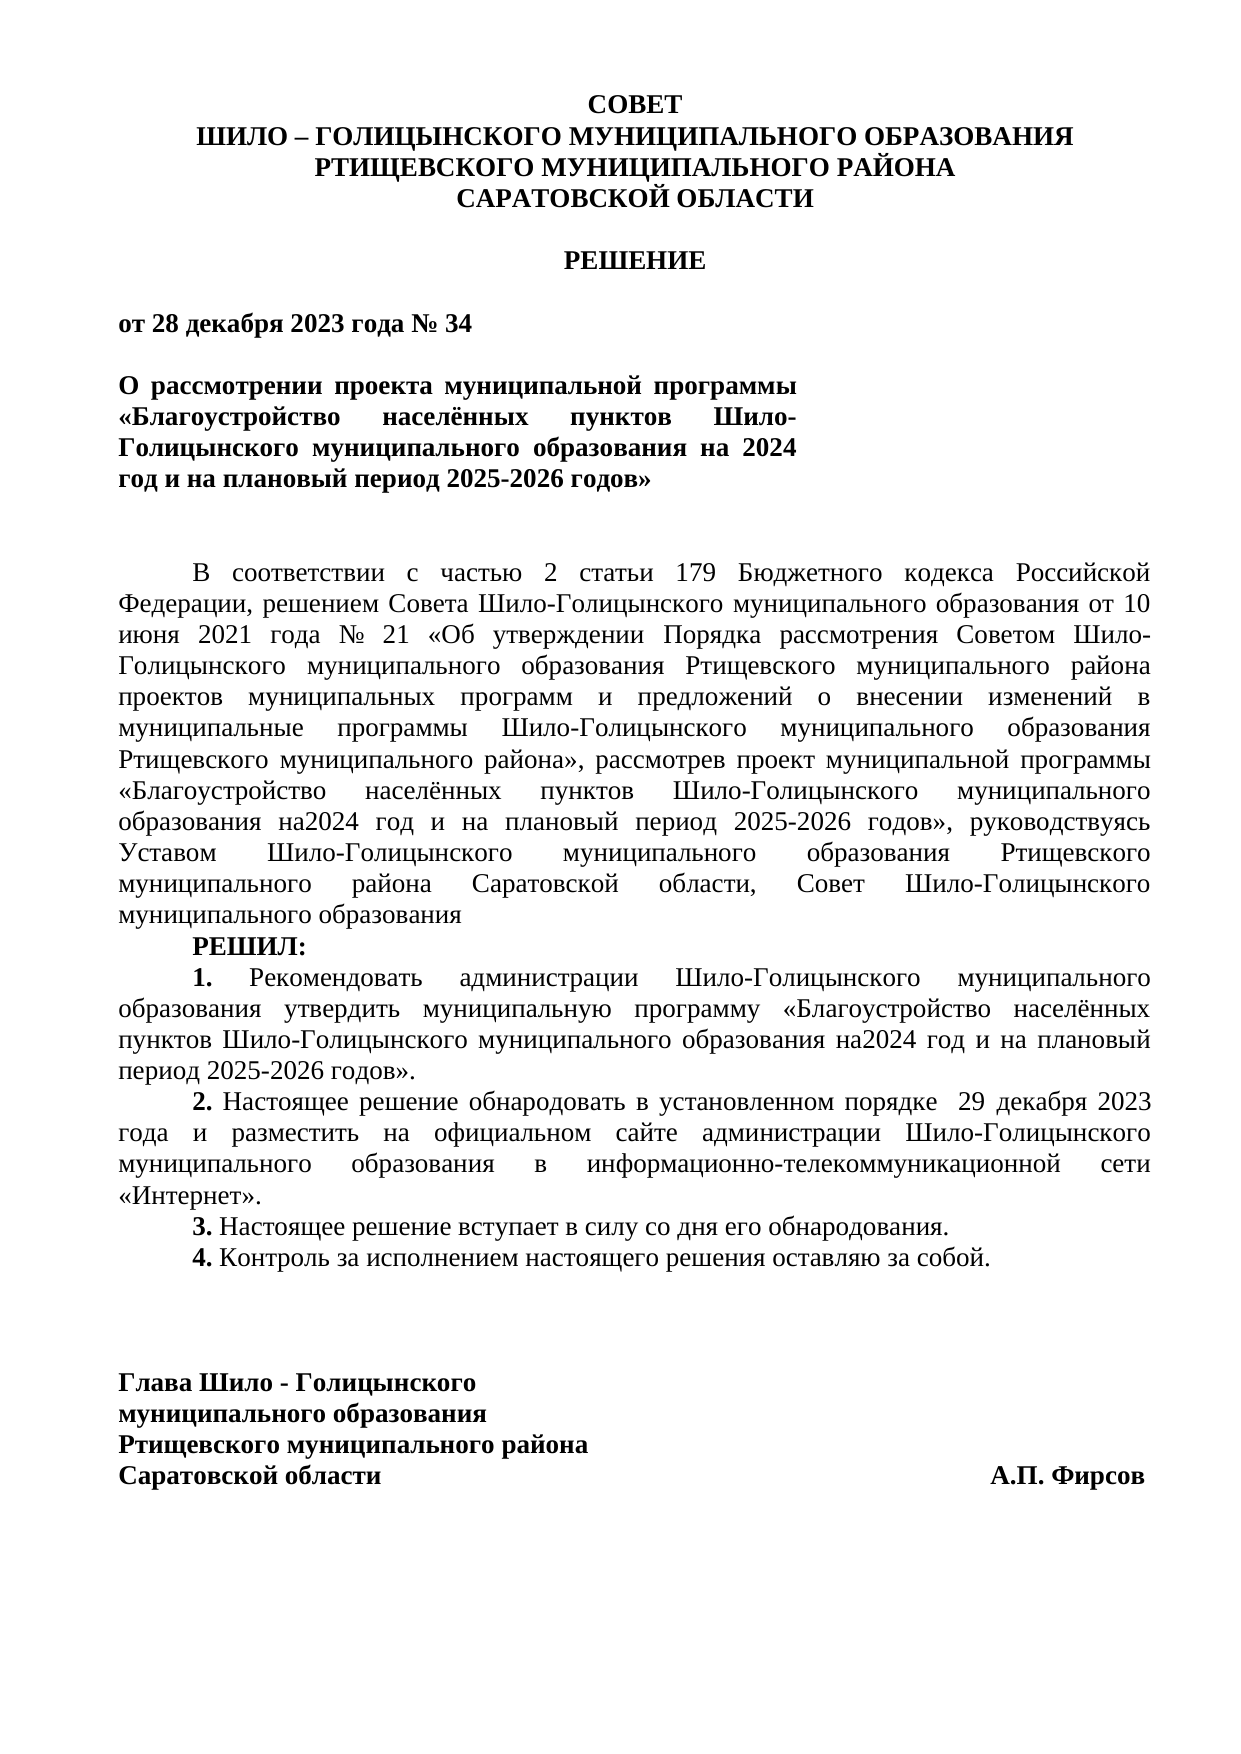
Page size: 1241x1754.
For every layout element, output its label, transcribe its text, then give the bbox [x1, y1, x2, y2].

text 4. Контроль за исполнением настоящего решения оставляю за собой. [118, 1241, 1152, 1272]
text от 28 декабря 2023 года № 34 [118, 307, 1152, 338]
text СОВЕТ [118, 89, 1152, 120]
text ШИЛО – ГОЛИЦЫНСКОГО МУНИЦИПАЛЬНОГО ОБРАЗОВАНИЯ [118, 120, 1152, 151]
text РЕШЕНИЕ [118, 244, 1152, 276]
text В соответствии с частью 2 статьи 179 Бюджетного кодекса Российской Федерации, решением Совета Шило-Голицынского муниципального образования от 10 июня 2021 года № 21 «Об утверждении Порядка рассмотрения Советом Шило-Голицынского муниципального образования Ртищевского муниципального района проектов муниципальных программ и предложений о внесении изменений в муниципальные программы Шило-Голицынского муниципального образования Ртищевского муниципального района», рассмотрев проект муниципальной программы «Благоустройство населённых пунктов Шило-Голицынского муниципального образования на2024 год и на плановый период 2025-2026 годов», руководствуясь Уставом Шило-Голицынского муниципального образования Ртищевского муниципального района Саратовской области, Совет Шило-Голицынского муниципального образования [118, 556, 1152, 929]
text РТИЩЕВСКОГО МУНИЦИПАЛЬНОГО РАЙОНА [118, 151, 1152, 182]
text Глава Шило - Голицынского [118, 1366, 1152, 1397]
text Саратовской области А.П. Фирсов [118, 1459, 1152, 1490]
text муниципального образования [118, 1397, 1152, 1428]
text 2. Настоящее решение обнародовать в установленном порядке 29 декабря 2023 года и разместить на официальном сайте администрации Шило-Голицынского муниципального образования в информационно-телекоммуникационной сети «Интернет». [118, 1085, 1152, 1210]
text О рассмотрении проекта муниципальной программы «Благоустройство населённых пунктов Шило-Голицынского муниципального образования на 2024 год и на плановый период 2025-2026 годов» [118, 369, 797, 493]
text Ртищевского муниципального района [118, 1428, 1152, 1459]
text 1. Рекомендовать администрации Шило-Голицынского муниципального образования утвердить муниципальную программу «Благоустройство населённых пунктов Шило-Голицынского муниципального образования на2024 год и на плановый период 2025-2026 годов». [118, 961, 1152, 1085]
text РЕШИЛ: [118, 929, 1152, 961]
text САРАТОВСКОЙ ОБЛАСТИ [118, 182, 1152, 213]
text 3. Настоящее решение вступает в силу со дня его обнародования. [118, 1210, 1152, 1241]
